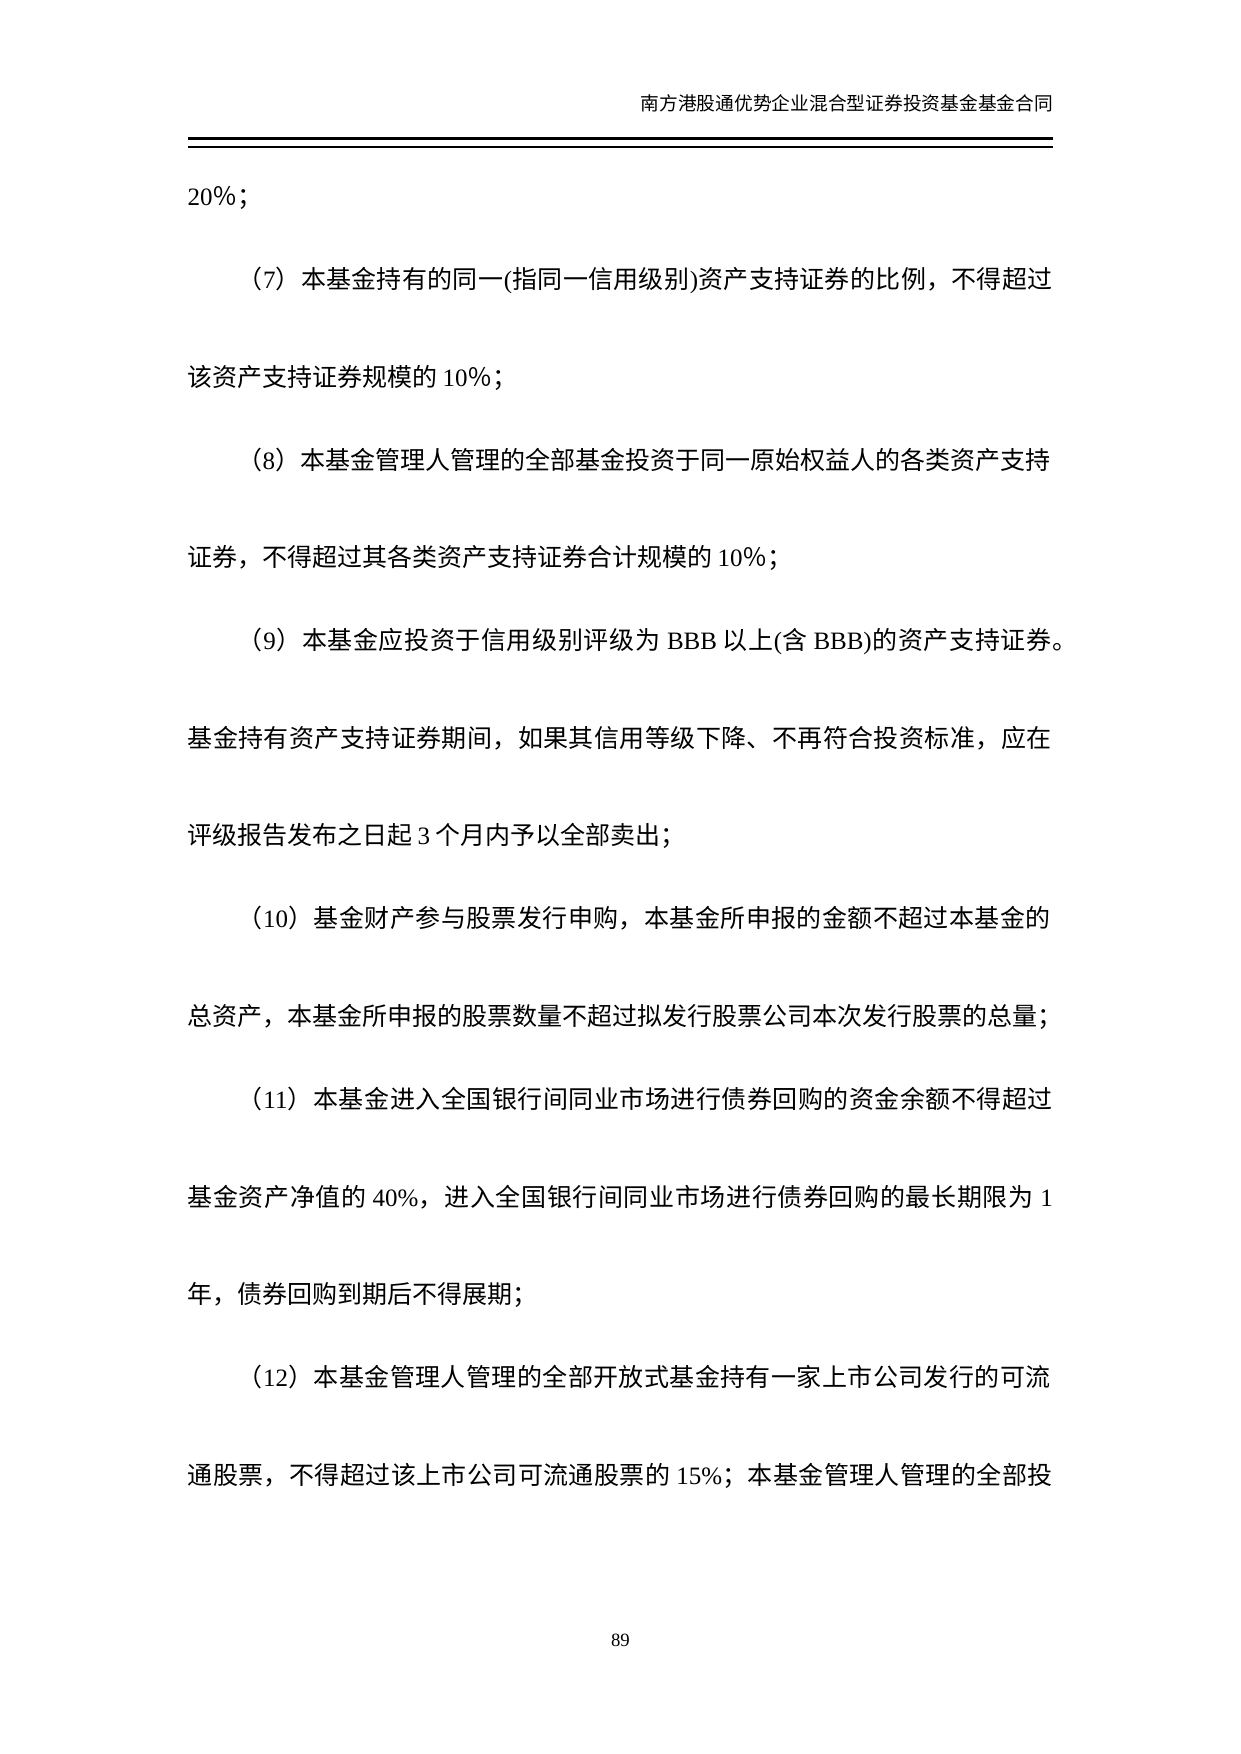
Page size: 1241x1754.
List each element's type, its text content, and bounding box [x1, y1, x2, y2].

text （9）本基金应投资于信用级别评级为BBB以上(含BBB)的资产支持证券。基金持有资产支持证券期间，如果其信用等级下降、不再符合投资标准，应在评级报告发布之日起3个月内予以全部卖出； [187, 606, 1053, 866]
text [187, 162, 1053, 227]
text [187, 1343, 1053, 1506]
text （11）本基金进入全国银行间同业市场进行债券回购的资金余额不得超过基金资产净值的40%，进入全国银行间同业市场进行债券回购的最长期限为1年，债券回购到期后不得展期； [187, 1065, 1053, 1325]
text （10）基金财产参与股票发行申购，本基金所申报的金额不超过本基金的总资产，本基金所申报的股票数量不超过拟发行股票公司本次发行股票的总量； [187, 884, 1053, 1047]
text （7）本基金持有的同一(指同一信用级别)资产支持证券的比例，不得超过该资产支持证券规模的10％； [187, 245, 1053, 408]
text （8）本基金管理人管理的全部基金投资于同一原始权益人的各类资产支持证券，不得超过其各类资产支持证券合计规模的10％； [187, 426, 1053, 588]
